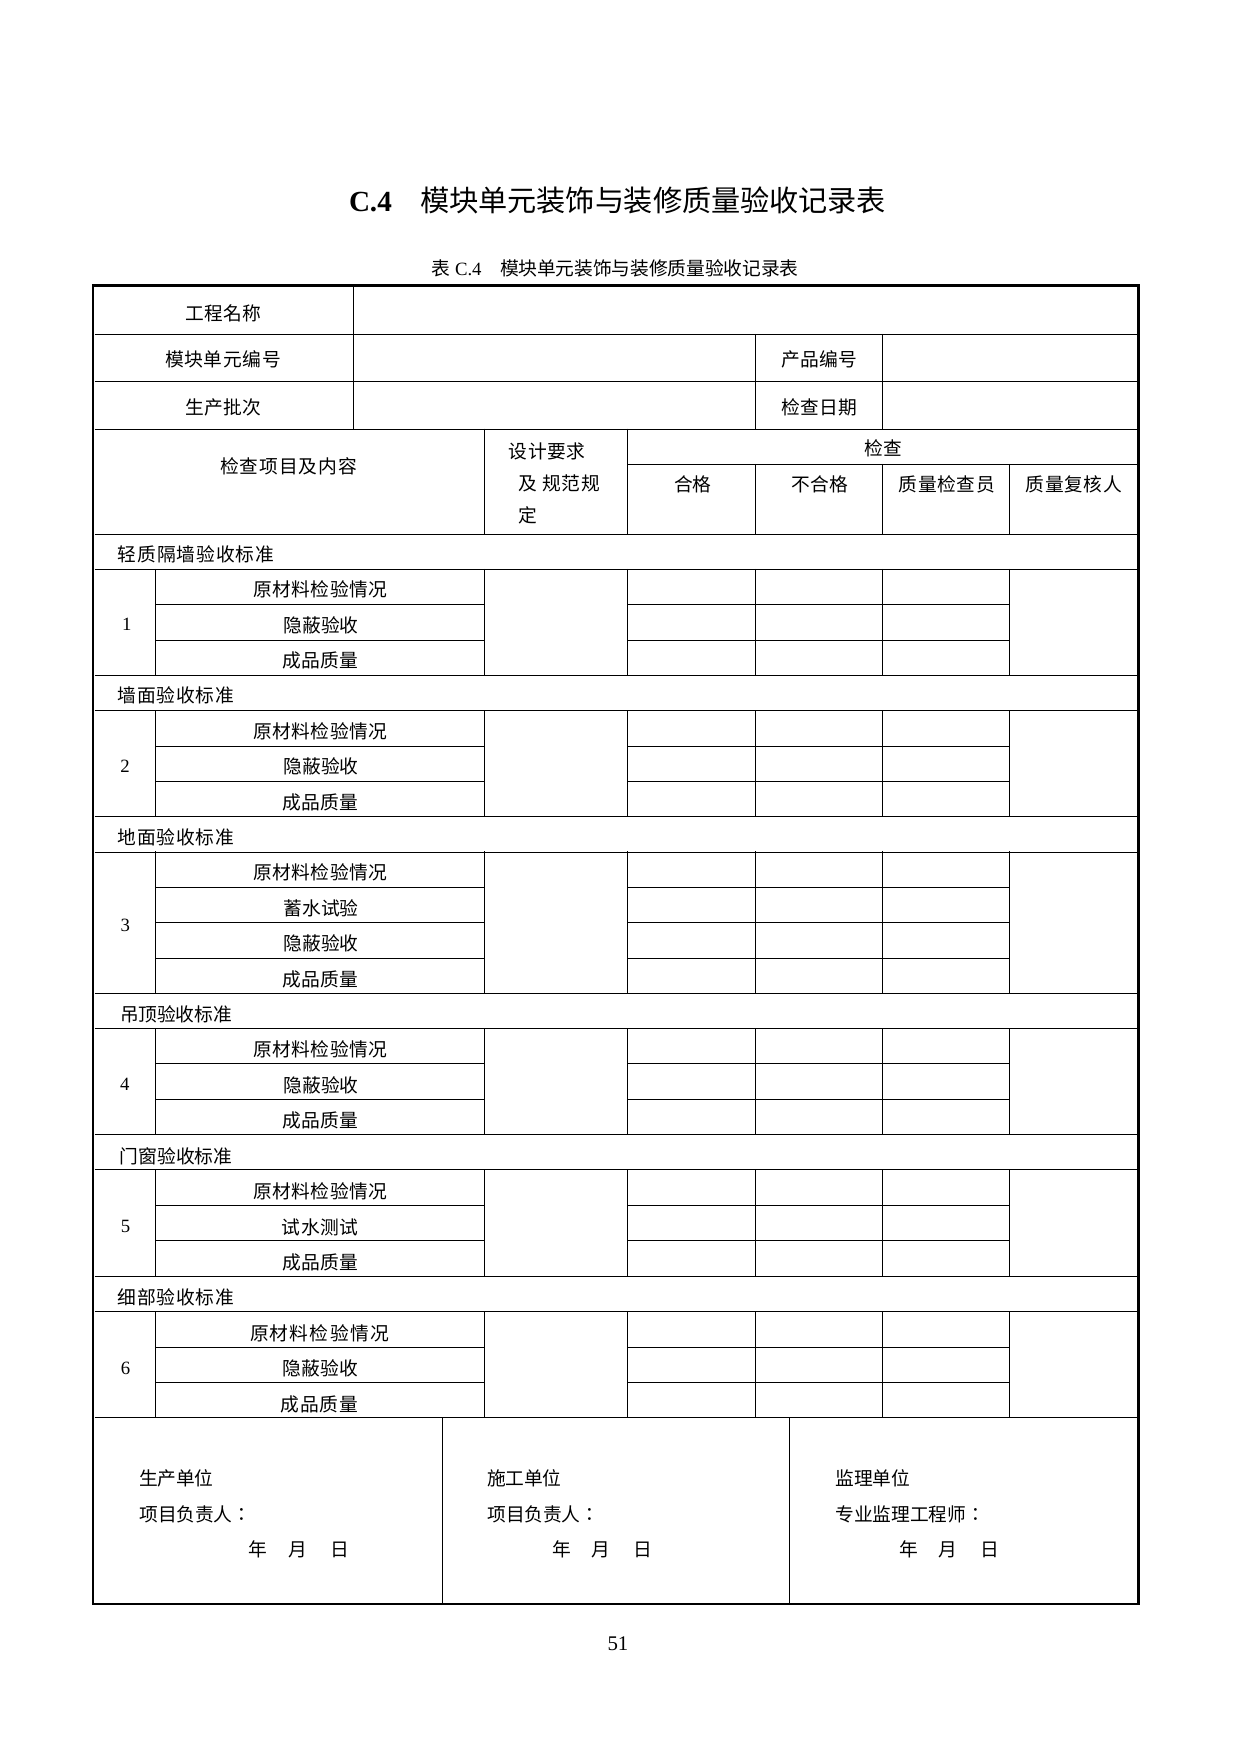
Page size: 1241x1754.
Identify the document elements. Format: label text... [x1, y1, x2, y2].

table_cell 轻质隔墙验收标准 [94, 535, 1137, 569]
table_cell 成品质量 [156, 959, 484, 993]
table_cell 3 [94, 853, 155, 993]
table_cell 原材料检验情况 [156, 853, 484, 887]
table_cell 模块单元编号 [94, 335, 353, 381]
table_cell [628, 1100, 755, 1134]
table_cell 门窗验收标准 [94, 1135, 1137, 1169]
table_cell 蓄水试验 [156, 888, 484, 922]
table_cell 隐蔽验收 [156, 747, 484, 781]
table_cell 成品质量 [156, 782, 484, 816]
table_cell [883, 1206, 1009, 1240]
table_cell 隐蔽验收 [156, 923, 484, 957]
table_cell [628, 1206, 755, 1240]
table_cell 成品质量 [156, 641, 484, 675]
table_cell 原材料检验情况 [156, 1170, 484, 1205]
table_cell 原材料检验情况 [156, 711, 484, 746]
table_header [354, 287, 1137, 334]
table_cell [883, 923, 1009, 957]
table_cell [883, 711, 1009, 746]
table_cell [883, 1100, 1009, 1134]
table_cell [628, 1241, 755, 1276]
table_cell [883, 1241, 1009, 1276]
table_cell [756, 570, 882, 604]
table_cell [1010, 853, 1137, 993]
table_cell [354, 382, 755, 428]
table_cell [485, 570, 627, 675]
table_cell 墙面验收标准 [94, 676, 1137, 710]
table_cell [883, 335, 1137, 381]
table_cell [756, 605, 882, 639]
table_cell [756, 1383, 882, 1417]
table_cell 细部验收标准 [94, 1277, 1137, 1311]
table_cell [628, 1170, 755, 1205]
table_cell [1010, 1170, 1137, 1276]
table_cell 生产批次 [94, 382, 353, 428]
table_cell 生产单位 项目负责人： 年 月 日 [94, 1418, 442, 1603]
table_cell [883, 782, 1009, 816]
table_cell [756, 1064, 882, 1099]
table_cell 监理单位 专业监理工程师： 年 月 日 [790, 1418, 1137, 1603]
table_cell [756, 782, 882, 816]
table_cell 成品质量 [156, 1383, 484, 1417]
table_cell [1010, 1312, 1137, 1417]
table_cell 4 [94, 1029, 155, 1134]
table_cell [883, 959, 1009, 993]
table_cell [628, 1064, 755, 1099]
table_cell [485, 1029, 627, 1134]
table_cell [485, 711, 627, 816]
table_cell [883, 570, 1009, 604]
table_cell [628, 605, 755, 639]
table_cell [756, 711, 882, 746]
table_cell 隐蔽验收 [156, 1348, 484, 1382]
table_cell 检查日期 [756, 382, 882, 428]
text 表 C.4 模块单元装饰与装修质量验收记录表 [431, 257, 1141, 280]
table_cell [756, 1348, 882, 1382]
table_cell [883, 382, 1137, 428]
table_cell [354, 335, 755, 381]
table_cell [756, 923, 882, 957]
table_cell [883, 1029, 1009, 1063]
table_cell [628, 1348, 755, 1382]
table_cell 1 [94, 570, 155, 675]
table_cell [628, 853, 755, 887]
table_cell [628, 1383, 755, 1417]
table_cell [756, 1170, 882, 1205]
table_cell 质量复核人 [1010, 465, 1137, 534]
table_cell 原材料检验情况 [156, 1312, 484, 1346]
text C.4 模块单元装饰与装修质量验收记录表 [349, 184, 1141, 219]
table_cell [756, 1241, 882, 1276]
table_cell 施工单位 项目负责人： 年 月 日 [443, 1418, 789, 1603]
table_cell [756, 888, 882, 922]
table_cell 6 [94, 1312, 155, 1417]
table_cell [628, 711, 755, 746]
table_cell [628, 1029, 755, 1063]
table_cell [1010, 570, 1137, 675]
table_cell [883, 747, 1009, 781]
table_cell 地面验收标准 [94, 817, 1137, 851]
table_cell [756, 1206, 882, 1240]
table_cell [756, 641, 882, 675]
table_cell [756, 959, 882, 993]
table_cell 检查 [628, 430, 1137, 464]
table_cell [756, 1029, 882, 1063]
table_cell [883, 1170, 1009, 1205]
table_header 工程名称 [94, 287, 353, 334]
table_cell 2 [94, 711, 155, 816]
table_cell [756, 1312, 882, 1346]
table_cell [756, 853, 882, 887]
table_cell [628, 923, 755, 957]
table_cell [628, 782, 755, 816]
table_cell 5 [94, 1170, 155, 1276]
table_cell 成品质量 [156, 1241, 484, 1276]
table_cell [1010, 1029, 1137, 1134]
table_cell 不合格 [756, 465, 882, 534]
table_cell [485, 1312, 627, 1417]
table_cell 原材料检验情况 [156, 1029, 484, 1063]
table_cell 吊顶验收标准 [94, 994, 1137, 1028]
table_cell [883, 641, 1009, 675]
table_cell 产品编号 [756, 335, 882, 381]
table_cell [756, 1100, 882, 1134]
table_cell [485, 1170, 627, 1276]
table_cell [628, 570, 755, 604]
table_cell 成品质量 [156, 1100, 484, 1134]
table_cell [628, 1312, 755, 1346]
table_cell 试水测试 [156, 1206, 484, 1240]
table_cell [628, 747, 755, 781]
table_cell [628, 959, 755, 993]
table_cell 质量检查员 [883, 465, 1009, 534]
table_cell 原材料检验情况 [156, 570, 484, 604]
table_cell 隐蔽验收 [156, 605, 484, 639]
table_cell 检查项目及内容 [94, 430, 484, 534]
table_cell [628, 888, 755, 922]
table_cell 合格 [628, 465, 755, 534]
table_cell [1010, 711, 1137, 816]
table_cell [756, 747, 882, 781]
table_cell [883, 1312, 1009, 1346]
table_cell [628, 641, 755, 675]
table_cell [883, 1064, 1009, 1099]
table_cell 隐蔽验收 [156, 1064, 484, 1099]
table_cell [883, 1383, 1009, 1417]
table_cell [883, 1348, 1009, 1382]
table_cell [883, 605, 1009, 639]
table_cell [485, 853, 627, 993]
table_cell [883, 853, 1009, 887]
table_cell 设计要求及 规范规定 [485, 430, 627, 534]
table_cell [883, 888, 1009, 922]
